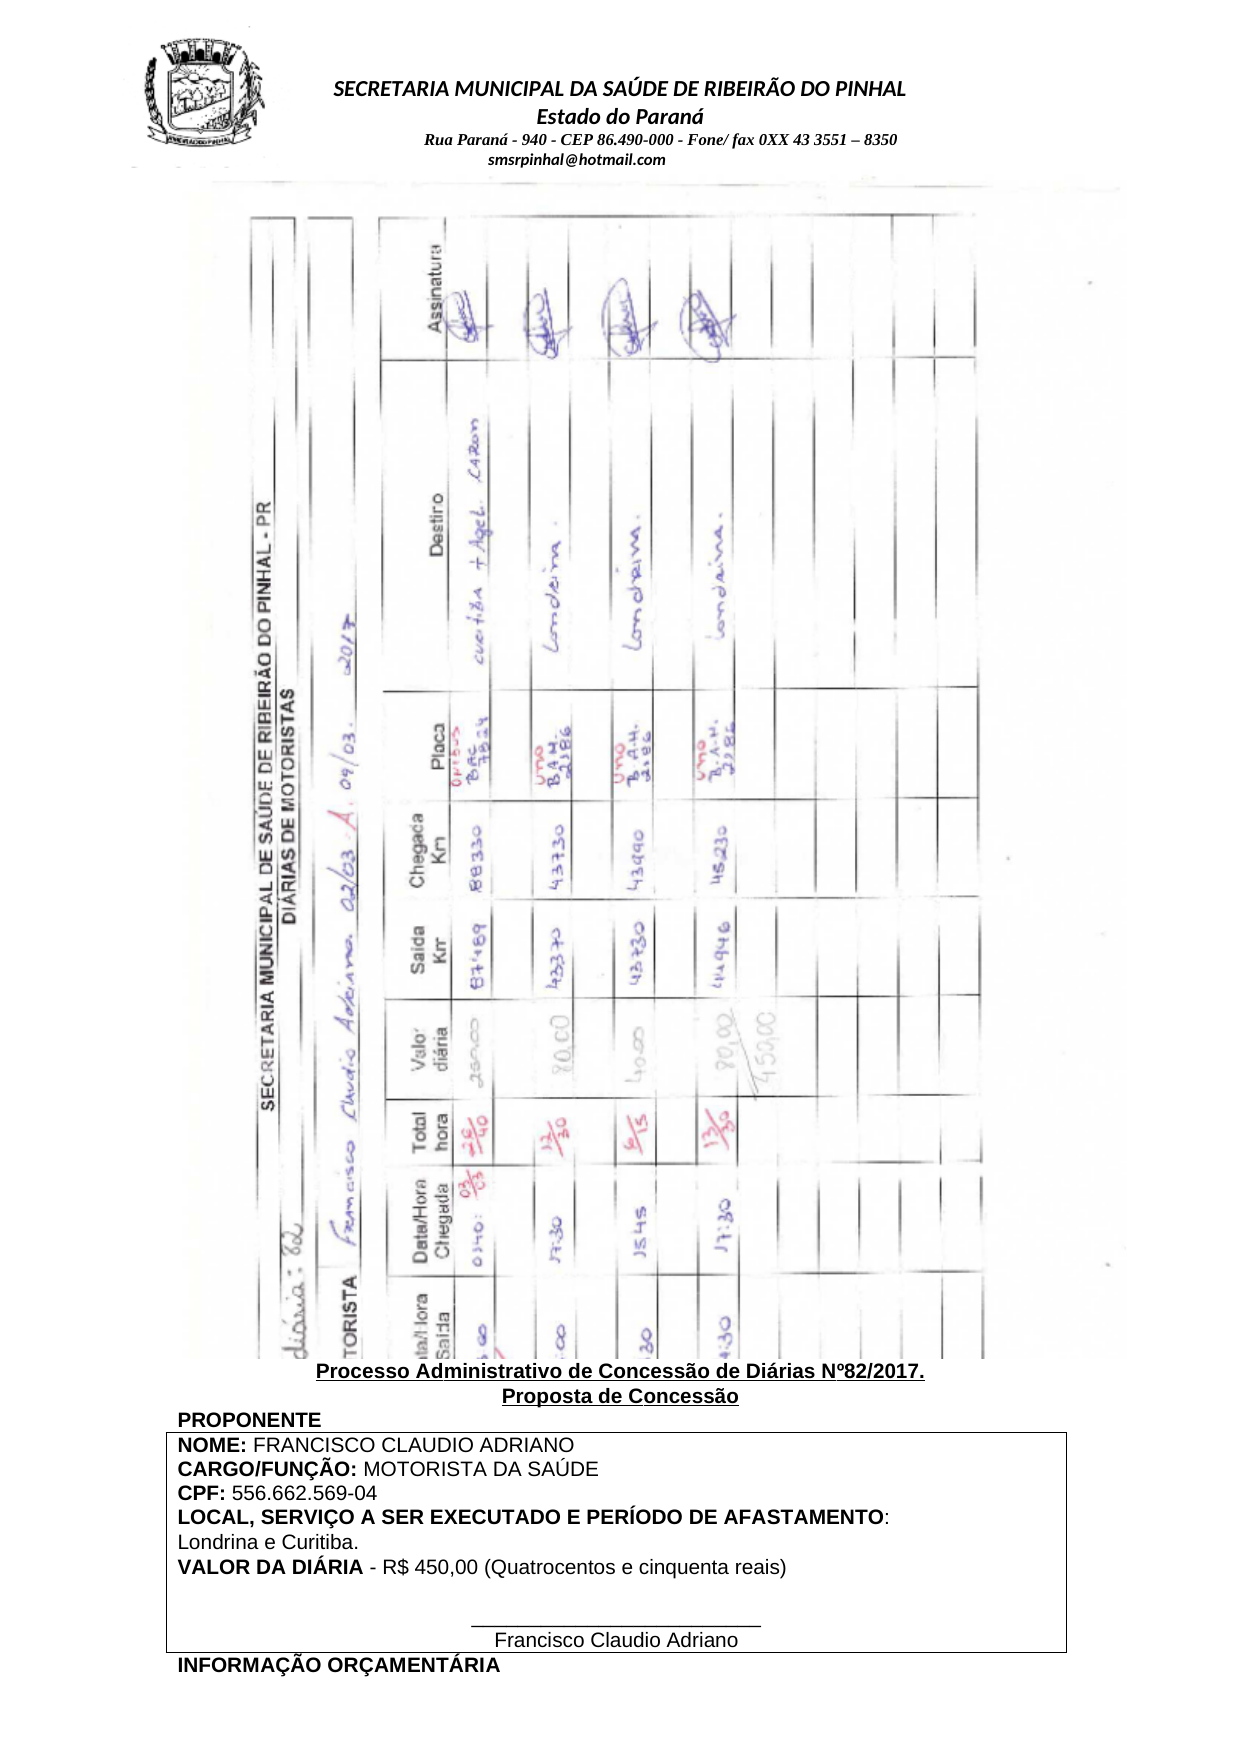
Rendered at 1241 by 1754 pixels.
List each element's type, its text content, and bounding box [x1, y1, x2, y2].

text Processo Administrativo de Concessão de Diárias Nº82/2017. [177, 1359, 1063, 1383]
text Proposta de Concessão [177, 1383, 1063, 1408]
picture [122, 20, 292, 168]
table_header NOME: FRANCISCO CLAUDIO ADRIANO CARGO/FUNÇÃO: MOTORISTA DA SAÚDE CPF: 556.662.569-04 LOCAL, SERVIÇO A SER EXECUTADO E PERÍODO DE AFASTAMENTO: Londrina e Curitiba. VALOR DA DIÁRIA - R$ 450,00 (Quatrocentos e cinquenta reais) _________________________ Francisco Claudio Adriano [167, 1433, 1066, 1652]
text PROPONENTE [177, 1408, 1063, 1432]
text INFORMAÇÃO ORÇAMENTÁRIA [177, 1653, 1063, 1677]
